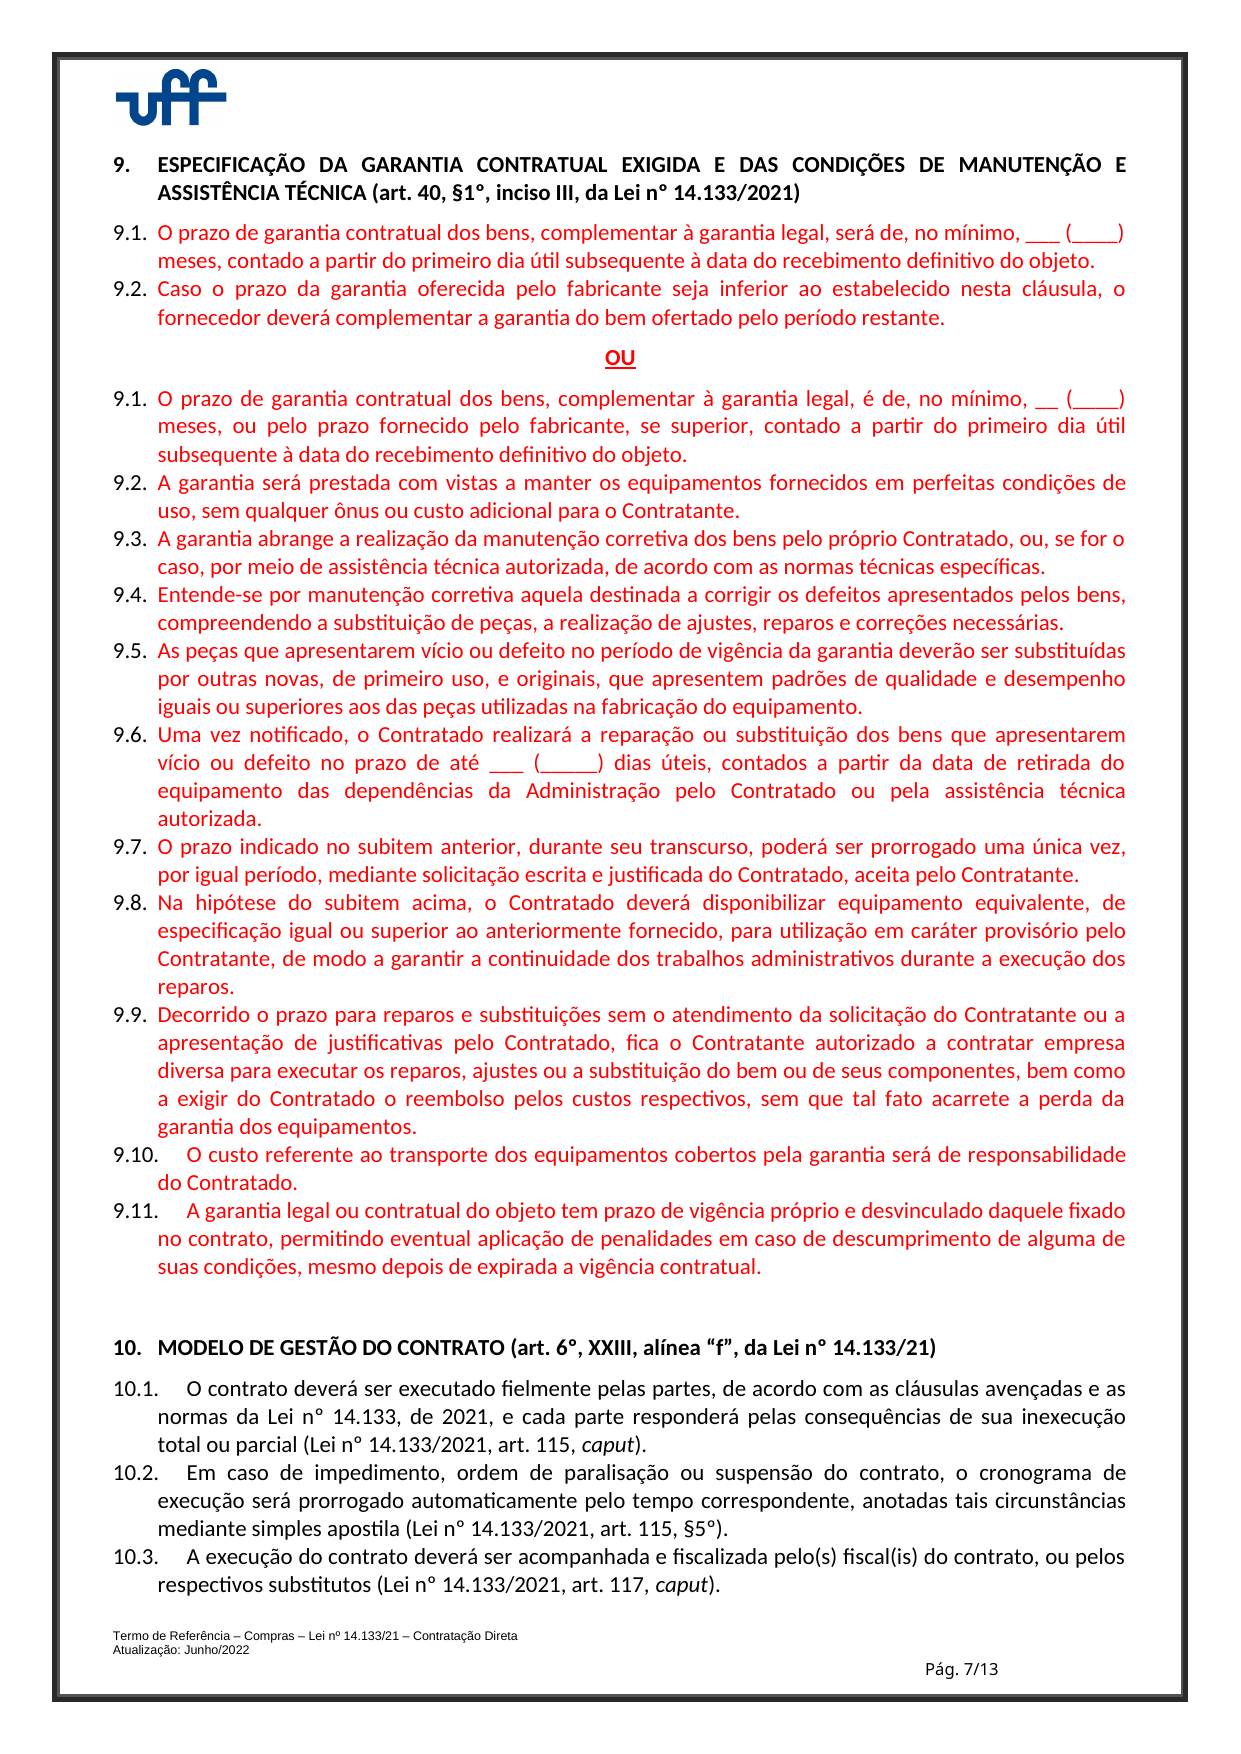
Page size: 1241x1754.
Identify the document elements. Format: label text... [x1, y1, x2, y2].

list O contrato deverá ser executado fielmente pelas partes, de acordo com as cláusulas avençadas e as normas da Lei nº 14.133, de 2021, e cada parte responderá pelas consequências de sua inexecução total ou parcial (Lei nº 14.133/2021, art. 115, caput). [113, 1374, 1128, 1458]
list Uma vez notificado, o Contratado realizará a reparação ou substituição dos bens que apresentarem vício ou defeito no prazo de até ___ (_____) dias úteis, contados a partir da data de retirada do equipamento das dependências da Administração pelo Contratado ou pela assistência técnica autorizada. [113, 720, 1128, 832]
list O prazo indicado no subitem anterior, durante seu transcurso, poderá ser prorrogado uma única vez, por igual período, mediante solicitação escrita e justificada do Contratado, aceita pelo Contratante. [113, 832, 1128, 888]
picture [114, 69, 227, 131]
list O prazo de garantia contratual dos bens, complementar à garantia legal, será de, no mínimo, ___ (____) meses, contado a partir do primeiro dia útil subsequente à data do recebimento definitivo do objeto. [113, 218, 1128, 274]
list O prazo de garantia contratual dos bens, complementar à garantia legal, é de, no mínimo, __ (____) meses, ou pelo prazo fornecido pelo fabricante, se superior, contado a partir do primeiro dia útil subsequente à data do recebimento definitivo do objeto. [113, 384, 1128, 468]
list A garantia será prestada com vistas a manter os equipamentos fornecidos em perfeitas condições de uso, sem qualquer ônus ou custo adicional para o Contratante. [113, 468, 1128, 524]
list Caso o prazo da garantia oferecida pelo fabricante seja inferior ao estabelecido nesta cláusula, o fornecedor deverá complementar a garantia do bem ofertado pelo período restante. [113, 274, 1128, 331]
list Na hipótese do subitem acima, o Contratado deverá disponibilizar equipamento equivalente, de especificação igual ou superior ao anteriormente fornecido, para utilização em caráter provisório pelo Contratante, de modo a garantir a continuidade dos trabalhos administrativos durante a execução dos reparos. [113, 888, 1128, 1000]
list As peças que apresentarem vício ou defeito no período de vigência da garantia deverão ser substituídas por outras novas, de primeiro uso, e originais, que apresentem padrões de qualidade e desempenho iguais ou superiores aos das peças utilizadas na fabricação do equipamento. [113, 636, 1128, 720]
list O custo referente ao transporte dos equipamentos cobertos pela garantia será de responsabilidade do Contratado. [113, 1140, 1128, 1196]
list Decorrido o prazo para reparos e substituições sem o atendimento da solicitação do Contratante ou a apresentação de justificativas pelo Contratado, fica o Contratante autorizado a contratar empresa diversa para executar os reparos, ajustes ou a substituição do bem ou de seus componentes, bem como a exigir do Contratado o reembolso pelos custos respectivos, sem que tal fato acarrete a perda da garantia dos equipamentos. [113, 1000, 1128, 1140]
list A garantia legal ou contratual do objeto tem prazo de vigência próprio e desvinculado daquele fixado no contrato, permitindo eventual aplicação de penalidades em caso de descumprimento de alguma de suas condições, mesmo depois de expirada a vigência contratual. [113, 1196, 1128, 1280]
list Entende-se por manutenção corretiva aquela destinada a corrigir os defeitos apresentados pelos bens, compreendendo a substituição de peças, a realização de ajustes, reparos e correções necessárias. [113, 580, 1128, 636]
list Em caso de impedimento, ordem de paralisação ou suspensão do contrato, o cronograma de execução será prorrogado automaticamente pelo tempo correspondente, anotadas tais circunstâncias mediante simples apostila (Lei nº 14.133/2021, art. 115, §5º). [113, 1458, 1128, 1542]
list A garantia abrange a realização da manutenção corretiva dos bens pelo próprio Contratado, ou, se for o caso, por meio de assistência técnica autorizada, de acordo com as normas técnicas específicas. [113, 524, 1128, 580]
list MODELO DE GESTÃO DO CONTRATO (art. 6º, XXIII, alínea “f”, da Lei nº 14.133/21) [113, 1333, 1128, 1361]
text OU [113, 343, 1128, 371]
list A execução do contrato deverá ser acompanhada e fiscalizada pelo(s) fiscal(is) do contrato, ou pelos respectivos substitutos (Lei nº 14.133/2021, art. 117, caput). [113, 1542, 1128, 1598]
list ESPECIFICAÇÃO DA GARANTIA CONTRATUAL EXIGIDA E DAS CONDIÇÕES DE MANUTENÇÃO E ASSISTÊNCIA TÉCNICA (art. 40, §1º, inciso III, da Lei nº 14.133/2021) [113, 150, 1128, 206]
